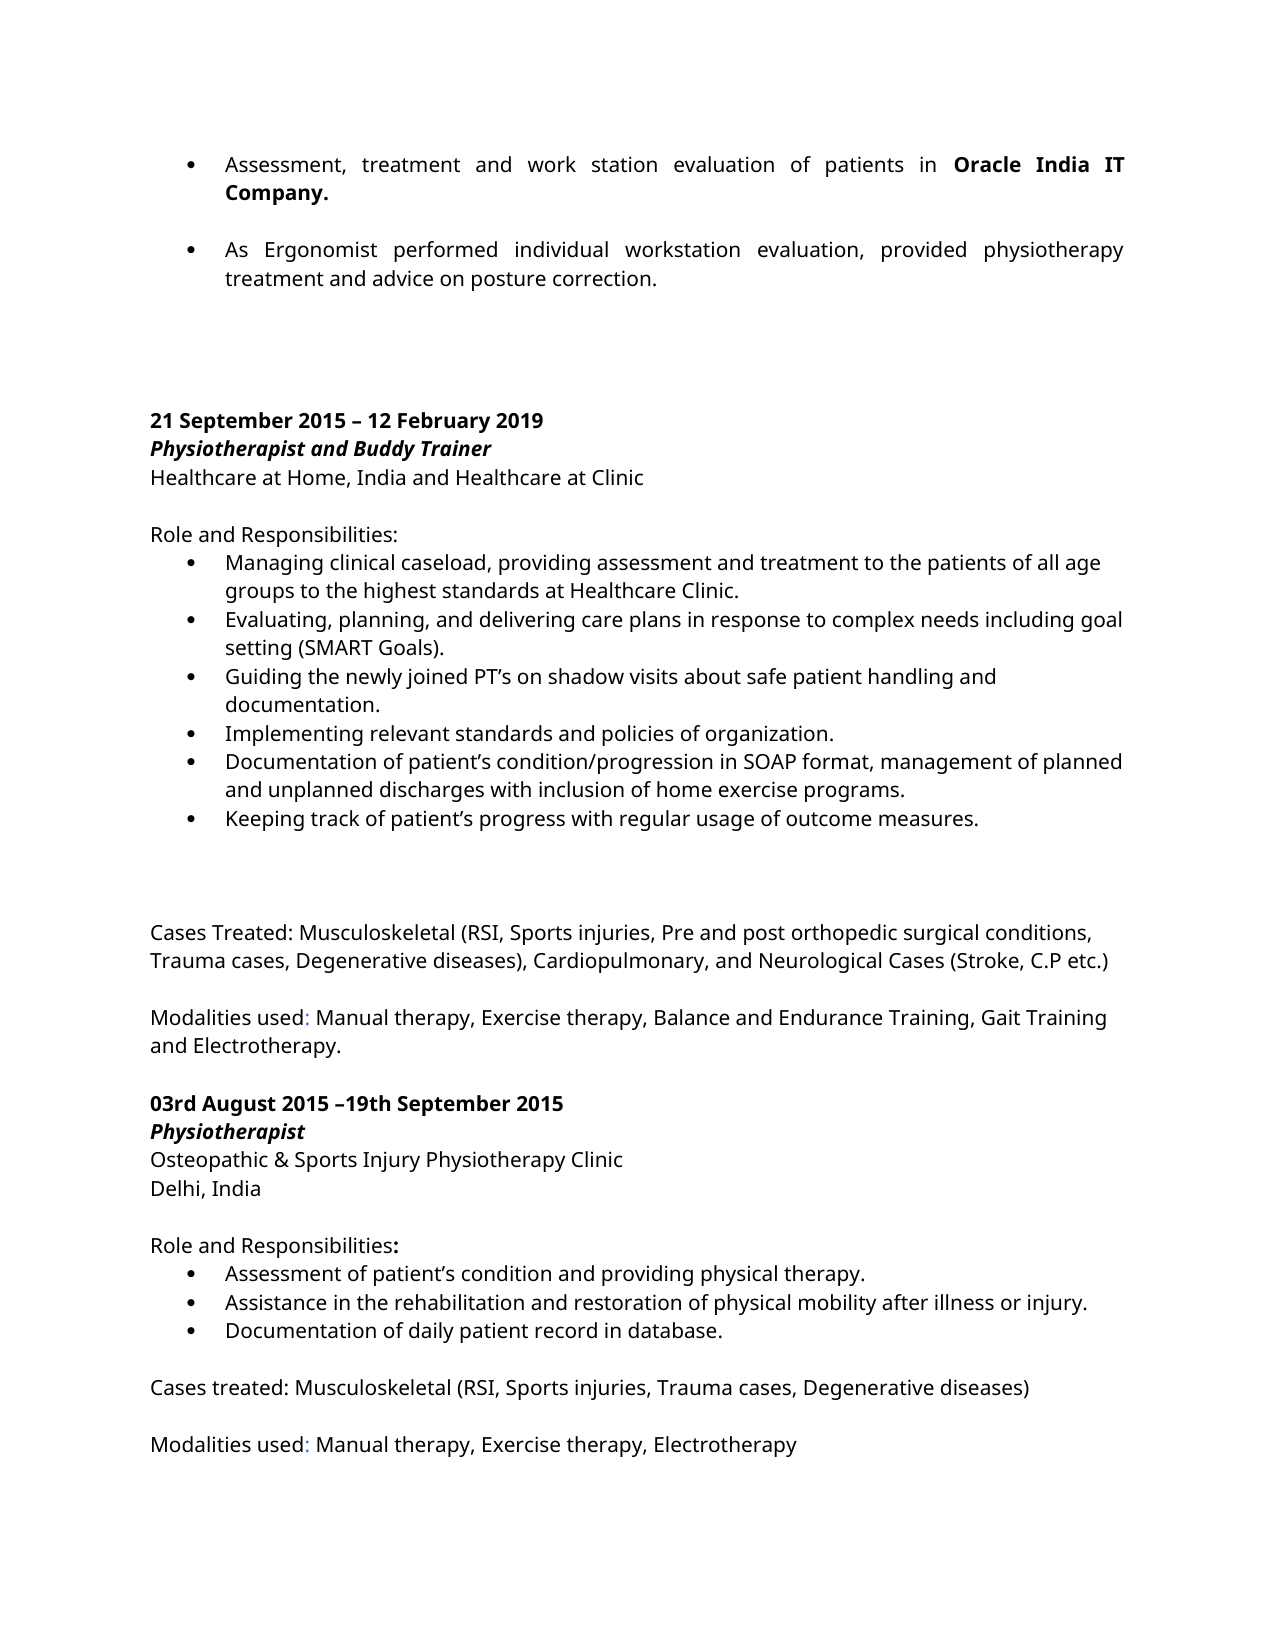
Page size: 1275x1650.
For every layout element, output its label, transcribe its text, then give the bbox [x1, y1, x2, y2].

text Osteopathic & Sports Injury Physiotherapy Clinic [150, 1146, 1125, 1174]
list Assistance in the rehabilitation and restoration of physical mobility after illness or injury. [187, 1288, 1125, 1316]
text Modalities used: Manual therapy, Exercise therapy, Electrotherapy [150, 1430, 1125, 1459]
text 03rd August 2015 –19th September 2015 [150, 1089, 1125, 1117]
list Evaluating, planning, and delivering care plans in response to complex needs including goal setting (SMART Goals). [187, 605, 1125, 662]
text Role and Responsibilities: [150, 520, 1125, 548]
list Assessment of patient’s condition and providing physical therapy. [187, 1259, 1125, 1288]
text Delhi, India [150, 1174, 1125, 1202]
text Healthcare at Home, India and Healthcare at Clinic [150, 463, 1125, 491]
list Documentation of patient’s condition/progression in SOAP format, management of planned and unplanned discharges with inclusion of home exercise programs. [187, 747, 1125, 804]
text Physiotherapist and Buddy Trainer [150, 434, 1125, 463]
text Physiotherapist [150, 1117, 1125, 1146]
text 21 September 2015 – 12 February 2019 [150, 406, 1125, 434]
list Documentation of daily patient record in database. [187, 1316, 1125, 1345]
text Cases Treated: Musculoskeletal (RSI, Sports injuries, Pre and post orthopedic surgical conditions, Trauma cases, Degenerative diseases), Cardiopulmonary, and Neurological Cases (Stroke, C.P etc.) [150, 918, 1125, 975]
text Cases treated: Musculoskeletal (RSI, Sports injuries, Trauma cases, Degenerative diseases) [150, 1373, 1125, 1402]
list Keeping track of patient’s progress with regular usage of outcome measures. [187, 804, 1125, 832]
text Modalities used: Manual therapy, Exercise therapy, Balance and Endurance Training, Gait Training and Electrotherapy. [150, 1003, 1125, 1060]
list As Ergonomist performed individual workstation evaluation, provided physiotherapy treatment and advice on posture correction. [187, 235, 1125, 292]
list Guiding the newly joined PT’s on shadow visits about safe patient handling and documentation. [187, 662, 1125, 719]
text Role and Responsibilities: [150, 1231, 1125, 1259]
list Implementing relevant standards and policies of organization. [187, 719, 1125, 747]
list Assessment, treatment and work station evaluation of patients in Oracle India IT Company. [187, 150, 1125, 207]
list Managing clinical caseload, providing assessment and treatment to the patients of all age groups to the highest standards at Healthcare Clinic. [187, 548, 1125, 605]
